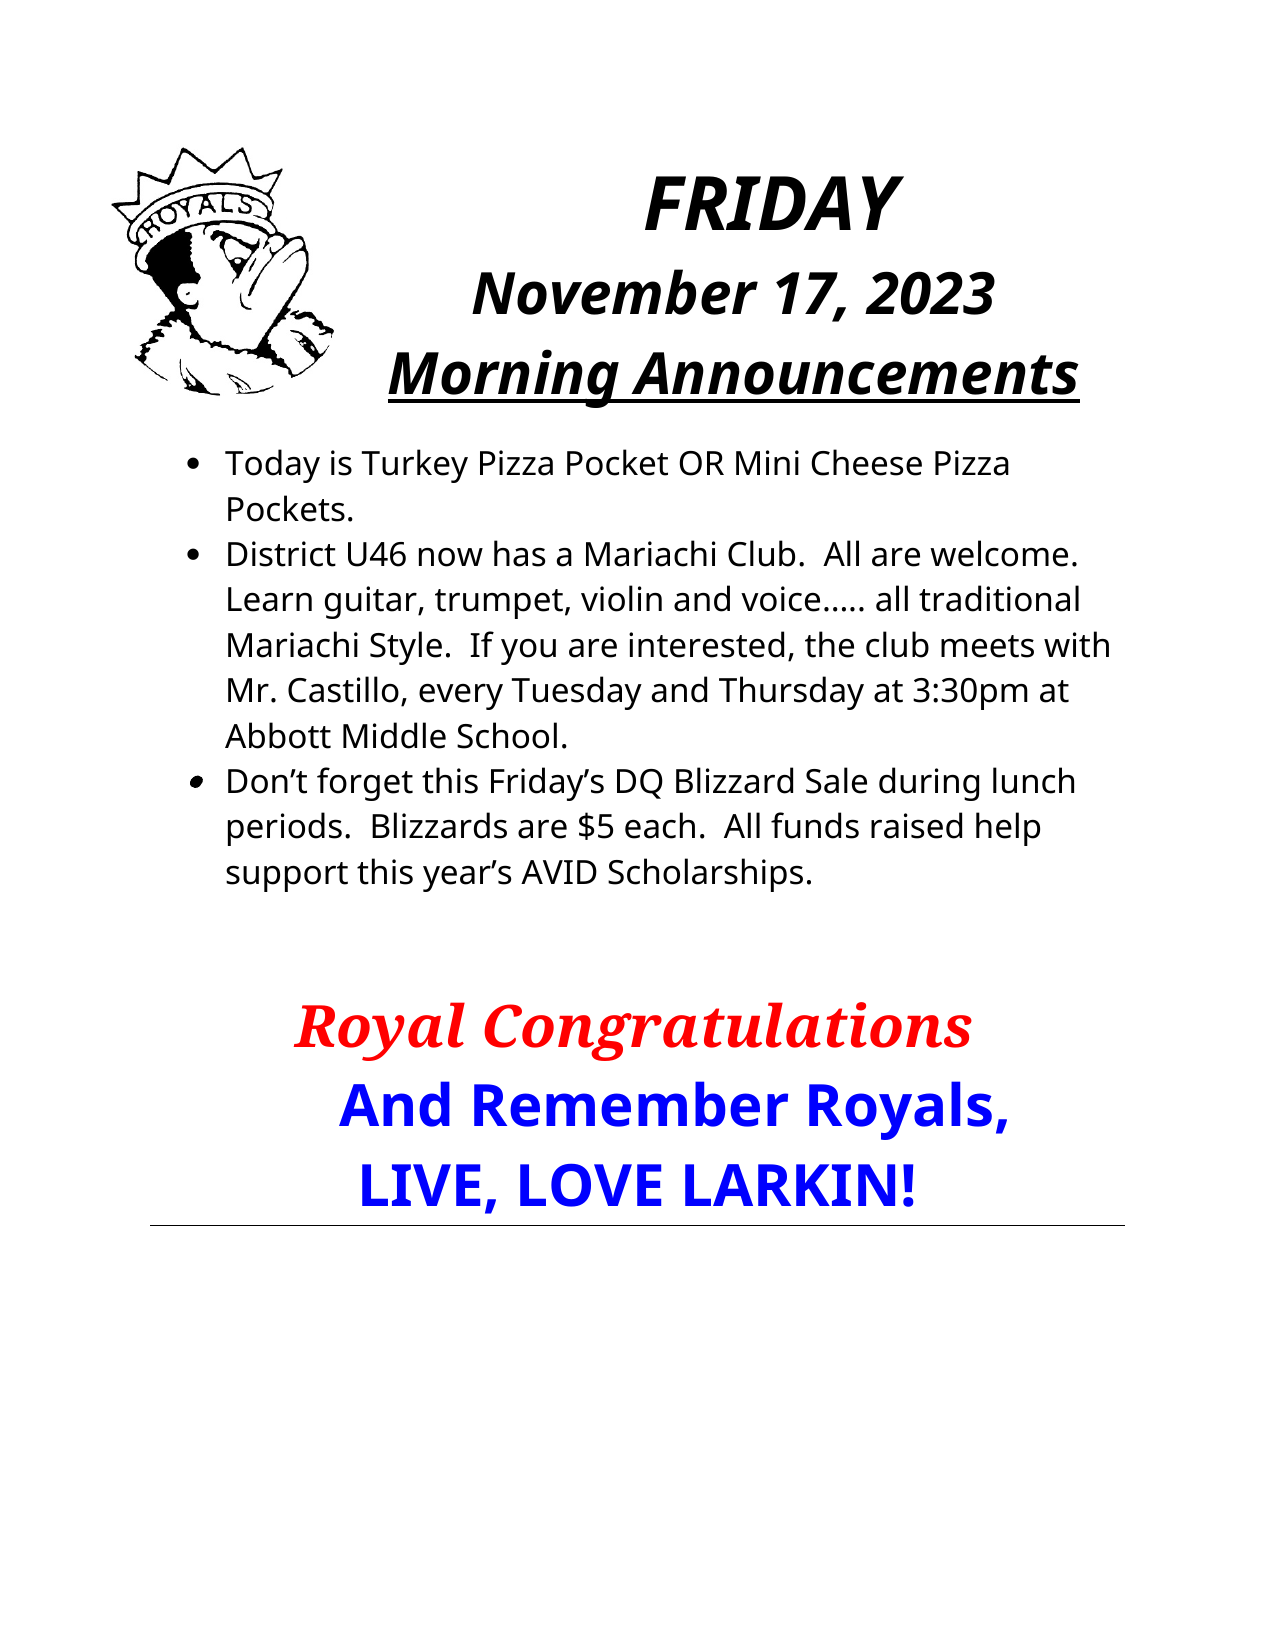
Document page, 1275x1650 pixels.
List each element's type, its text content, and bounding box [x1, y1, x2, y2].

picture [105, 139, 343, 408]
text LIVE, LOVE LARKIN! [150, 1144, 1125, 1225]
list District U46 now has a Mariachi Club. All are welcome. Learn guitar, trumpet, violin and voice….. all traditional Mariachi Style. If you are interested, the club meets with Mr. Castillo, every Tuesday and Thursday at 3:30pm at Abbott Middle School. [187, 531, 1125, 758]
text Morning Announcements [150, 332, 1125, 411]
list Today is Turkey Pizza Pocket OR Mini Cheese Pizza Pockets. [187, 440, 1125, 531]
text FRIDAY [343, 150, 1125, 252]
list Don’t forget this Friday’s DQ Blizzard Sale during lunch periods. Blizzards are $5 each. All funds raised help support this year’s AVID Scholarships. [187, 758, 1125, 894]
text November 17, 2023 [343, 252, 1125, 332]
list And Remember Royals, [225, 1064, 1125, 1144]
text Royal Congratulations [150, 985, 1125, 1064]
